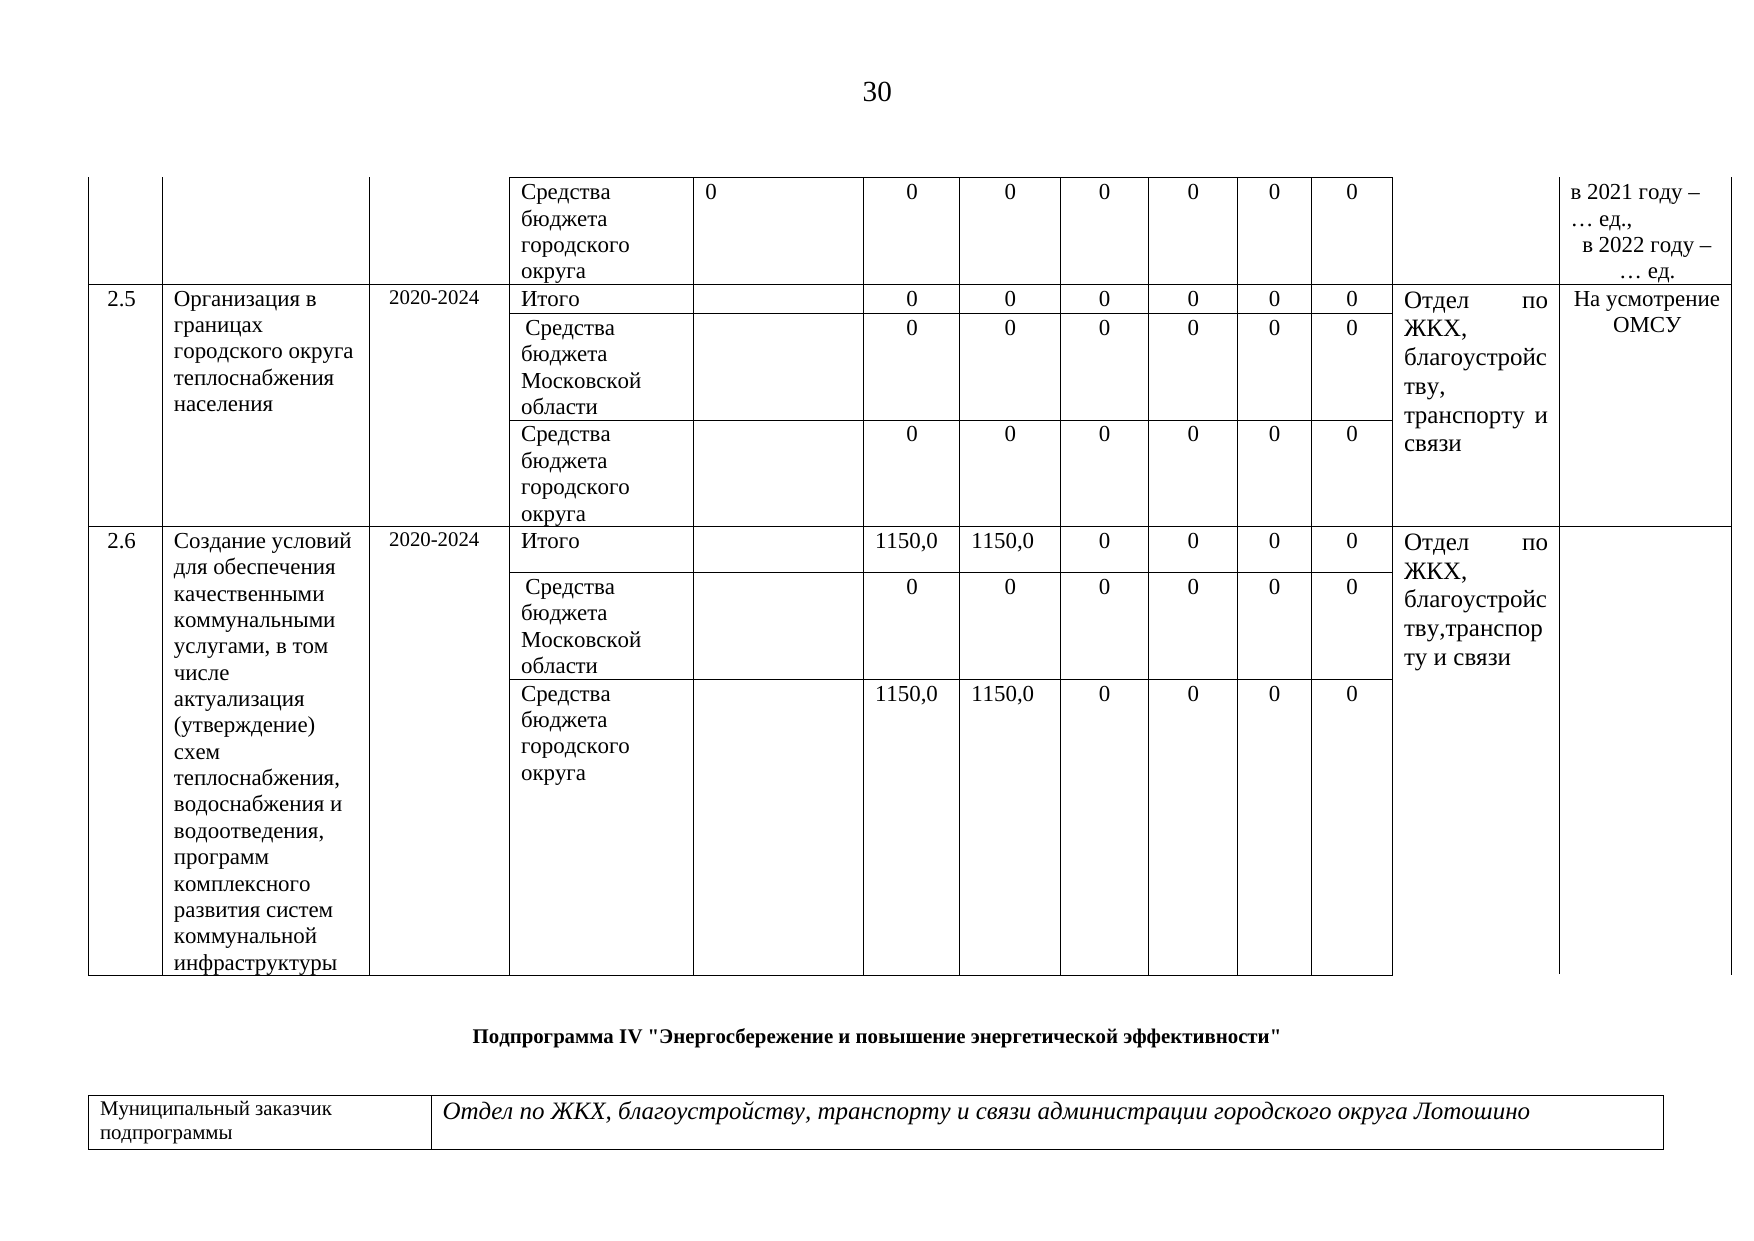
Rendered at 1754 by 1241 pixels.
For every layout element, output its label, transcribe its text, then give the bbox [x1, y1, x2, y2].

table_cell 0 [1312, 527, 1392, 572]
table_cell 0 [960, 285, 1060, 313]
table_cell Средства бюджета городского округа [510, 178, 693, 284]
table_cell 2.5 [89, 285, 162, 526]
table_cell [694, 573, 863, 678]
table_cell 0 [1238, 314, 1311, 419]
table_cell 0 [864, 285, 959, 313]
table_cell 1150,0 [864, 680, 959, 975]
table_header Отдел по ЖКХ, благоустройству, транспорту и связи администрации городского округа Лотошино [432, 1096, 1663, 1149]
table_cell 1150,0 [960, 527, 1060, 572]
table_cell 0 [1149, 314, 1237, 419]
table_cell 0 [1149, 285, 1237, 313]
table_cell Средства бюджета городского округа [510, 421, 693, 526]
table_cell 0 [694, 178, 863, 284]
table_cell Средства бюджета Московской области [510, 573, 693, 678]
table_cell 0 [1061, 527, 1148, 572]
table_cell Итого [510, 527, 693, 572]
table_cell Средства бюджета Московской области [510, 314, 693, 419]
table_cell 0 [1312, 680, 1392, 975]
table_cell 0 [1149, 680, 1237, 975]
table_cell 0 [1061, 680, 1148, 975]
table_cell 0 [1149, 527, 1237, 572]
table_cell 0 [1238, 178, 1311, 284]
table_cell 0 [960, 573, 1060, 678]
table_cell Организация в границах городского округа теплоснабжения населения [163, 285, 369, 526]
table_cell 0 [960, 421, 1060, 526]
table_cell [694, 527, 863, 572]
table_cell 0 [1061, 178, 1148, 284]
table_cell 1150,0 [960, 680, 1060, 975]
table_cell [694, 421, 863, 526]
table_cell 2020-2024 [370, 527, 509, 975]
table_header Муниципальный заказчик подпрограммы [89, 1096, 431, 1149]
table_cell 0 [1312, 421, 1392, 526]
table_cell 0 [1238, 680, 1311, 975]
table_cell Отдел по ЖКХ, благоустройству,транспорту и связи [1393, 527, 1559, 975]
table_cell На усмотрение ОМСУ [1560, 285, 1731, 526]
table_cell 0 [1061, 421, 1148, 526]
table_cell [694, 314, 863, 419]
table_cell 1150,0 [864, 527, 959, 572]
table_cell 0 [864, 573, 959, 678]
table_cell 0 [864, 178, 959, 284]
table_cell 0 [1238, 285, 1311, 313]
table_cell [694, 285, 863, 313]
table_cell 0 [1149, 421, 1237, 526]
table_cell 0 [960, 178, 1060, 284]
table_cell Создание условий для обеспечения качественными коммунальными услугами, в том числе актуализация (утверждение) схем теплоснабжения, водоснабжения и водоотведения, программ комплексного развития систем коммунальной инфраструктуры [163, 527, 369, 975]
table_cell 0 [1312, 314, 1392, 419]
table_cell 0 [1312, 285, 1392, 313]
table_cell 0 [1149, 178, 1237, 284]
table_cell Средства бюджета городского округа [510, 680, 693, 975]
table_cell 2020-2024 [370, 285, 509, 526]
table_cell 0 [1061, 573, 1148, 678]
table_cell Итого [510, 285, 693, 313]
table_cell 0 [1149, 573, 1237, 678]
text Подпрограмма IV "Энергосбережение и повышение энергетической эффективности" [118, 1024, 1636, 1048]
table_cell 0 [1238, 573, 1311, 678]
table_cell 0 [1312, 573, 1392, 678]
table_cell 2.6 [89, 527, 162, 975]
table_cell 0 [1312, 178, 1392, 284]
table_cell 0 [864, 421, 959, 526]
table_cell 0 [1061, 285, 1148, 313]
table_cell Отдел по ЖКХ, благоустройству, транспорту и связи [1393, 285, 1559, 526]
table_cell 0 [960, 314, 1060, 419]
table_cell 0 [1238, 421, 1311, 526]
table_cell 0 [1238, 527, 1311, 572]
table_cell 0 [864, 314, 959, 419]
table_cell [1559, 527, 1731, 975]
table_cell 0 [1061, 314, 1148, 419]
table_cell [694, 680, 863, 975]
